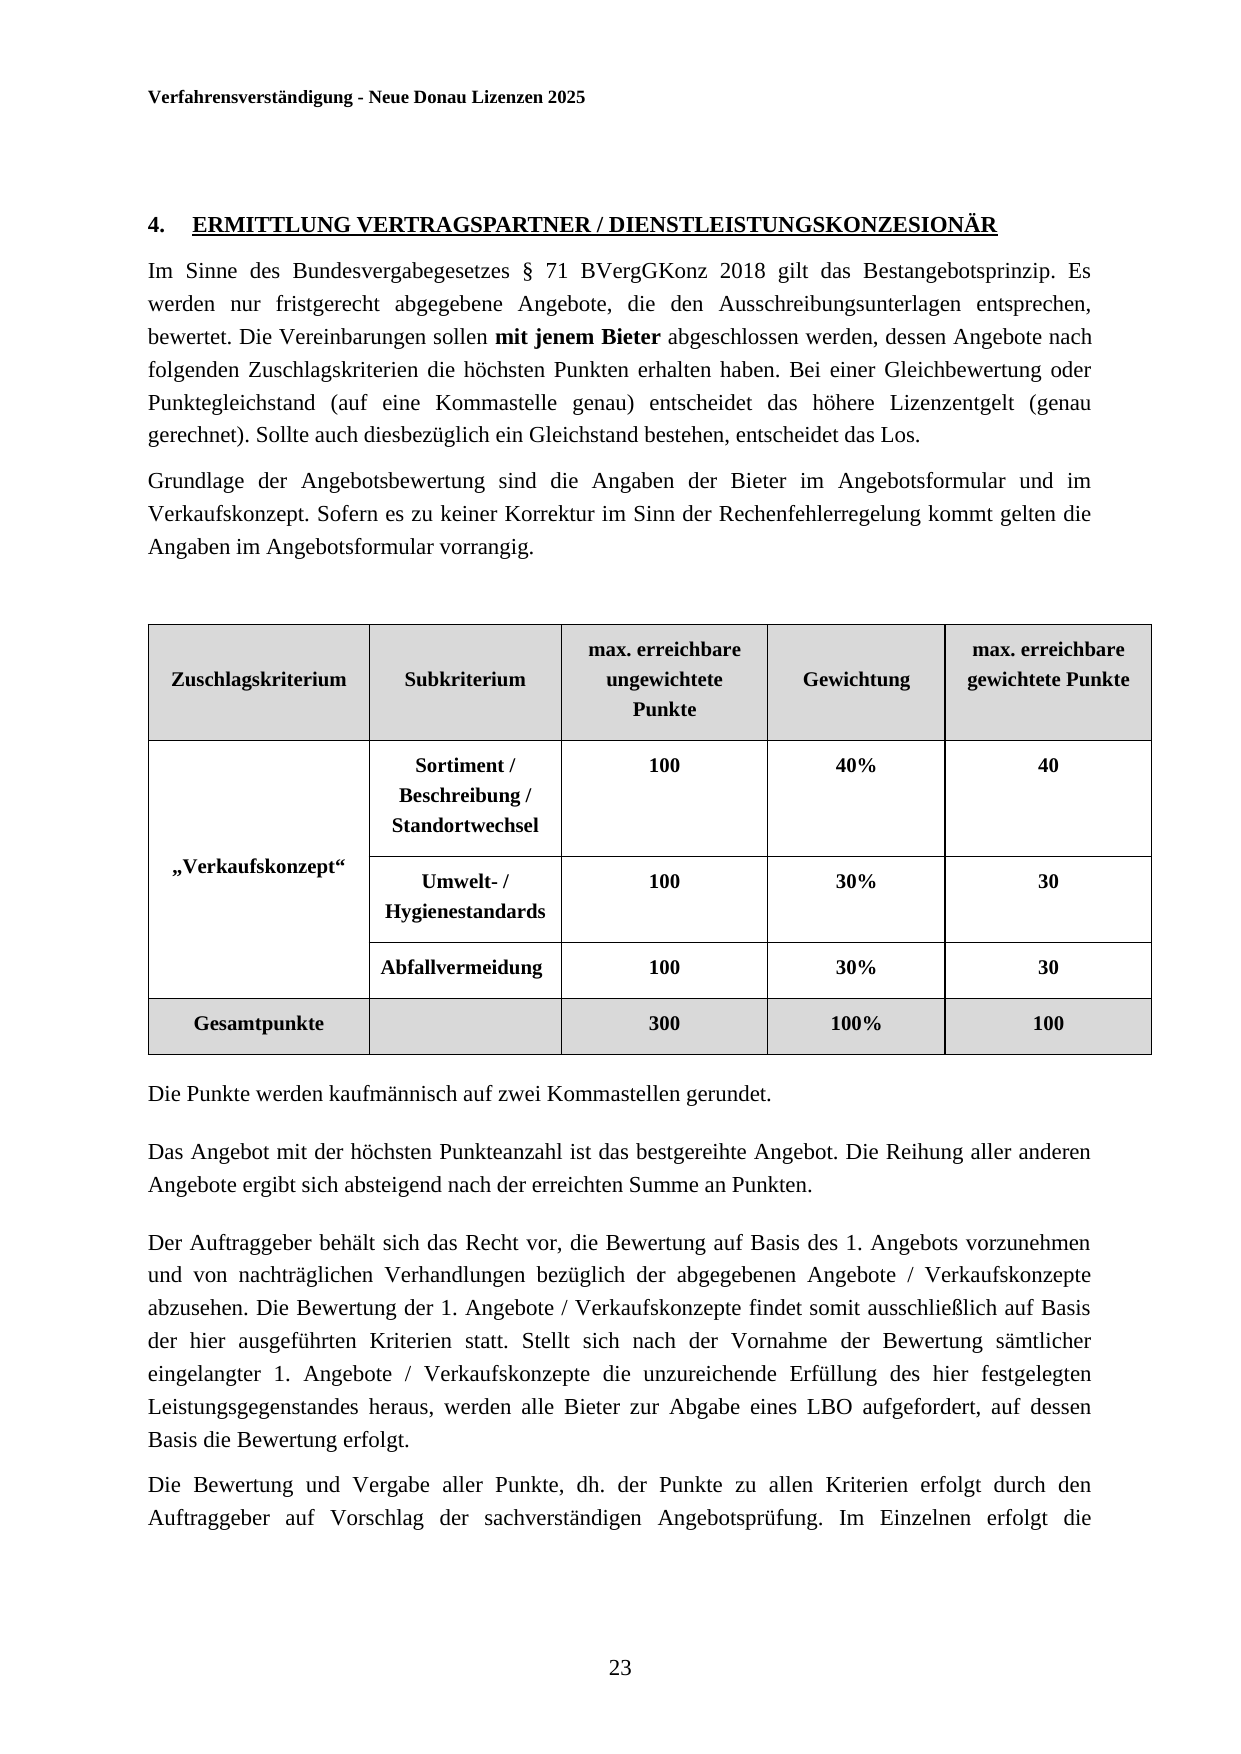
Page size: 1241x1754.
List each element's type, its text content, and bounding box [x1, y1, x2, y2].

table_cell 30% [768, 943, 944, 998]
table_cell Gesamtpunkte [149, 999, 369, 1054]
table_header Gewichtung [768, 625, 944, 740]
subtitle Ermittlung Vertragspartner / Dienstleistungskonzesionär [148, 212, 1093, 238]
table_cell 30 [946, 943, 1151, 998]
text Das Angebot mit der höchsten Punkteanzahl ist das bestgereihte Angebot. Die Reihung aller anderen Angebote ergibt sich absteigend nach der erreichten Summe an Punkten. [148, 1138, 1093, 1197]
table_header Subkriterium [370, 625, 561, 740]
table_cell Umwelt- / Hygienestandards [370, 857, 561, 942]
table_header max. erreichbare ungewichtete Punkte [562, 625, 767, 740]
table_cell 40% [768, 741, 944, 856]
table_cell [370, 999, 561, 1054]
table_cell Sortiment / Beschreibung / Standortwechsel [370, 741, 561, 856]
table_cell 100 [562, 943, 767, 998]
table_cell 40 [946, 741, 1151, 856]
text Die Punkte werden kaufmännisch auf zwei Kommastellen gerundet. [148, 1080, 1093, 1106]
table_cell 100 [946, 999, 1151, 1054]
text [148, 1472, 1093, 1531]
table_cell 30% [768, 857, 944, 942]
table_cell Abfallvermeidung [370, 943, 561, 998]
table_cell 100 [562, 741, 767, 856]
table_cell 300 [562, 999, 767, 1054]
table_cell 100% [768, 999, 944, 1054]
table_cell „Verkaufskonzept“ [149, 741, 369, 998]
text Im Sinne des Bundesvergabegesetzes § 71 BVergGKonz 2018 gilt das Bestangebotsprinzip. Es werden nur fristgerecht abgegebene Angebote, die den Ausschreibungsunterlagen entsprechen, bewertet. Die Vereinbarungen sollen mit jenem Bieter abgeschlossen werden, dessen Angebote nach folgenden Zuschlagskriterien die höchsten Punkten erhalten haben. Bei einer Gleichbewertung oder Punktegleichstand (auf eine Kommastelle genau) entscheidet das höhere Lizenzentgelt (genau gerechnet). Sollte auch diesbezüglich ein Gleichstand bestehen, entscheidet das Los. [148, 257, 1093, 448]
text Der Auftraggeber behält sich das Recht vor, die Bewertung auf Basis des 1. Angebots vorzunehmen und von nachträglichen Verhandlungen bezüglich der abgegebenen Angebote / Verkaufskonzepte abzusehen. Die Bewertung der 1. Angebote / Verkaufskonzepte findet somit ausschließlich auf Basis der hier ausgeführten Kriterien statt. Stellt sich nach der Vornahme der Bewertung sämtlicher eingelangter 1. Angebote / Verkaufskonzepte die unzureichende Erfüllung des hier festgelegten Leistungsgegenstandes heraus, werden alle Bieter zur Abgabe eines LBO aufgefordert, auf dessen Basis die Bewertung erfolgt. [148, 1229, 1093, 1452]
table_header max. erreichbare gewichtete Punkte [946, 625, 1151, 740]
text Grundlage der Angebotsbewertung sind die Angaben der Bieter im Angebotsformular und im Verkaufskonzept. Sofern es zu keiner Korrektur im Sinn der Rechenfehlerregelung kommt gelten die Angaben im Angebotsformular vorrangig. [148, 467, 1093, 559]
table_cell 30 [946, 857, 1151, 942]
table_cell 100 [562, 857, 767, 942]
table_header Zuschlagskriterium [149, 625, 369, 740]
